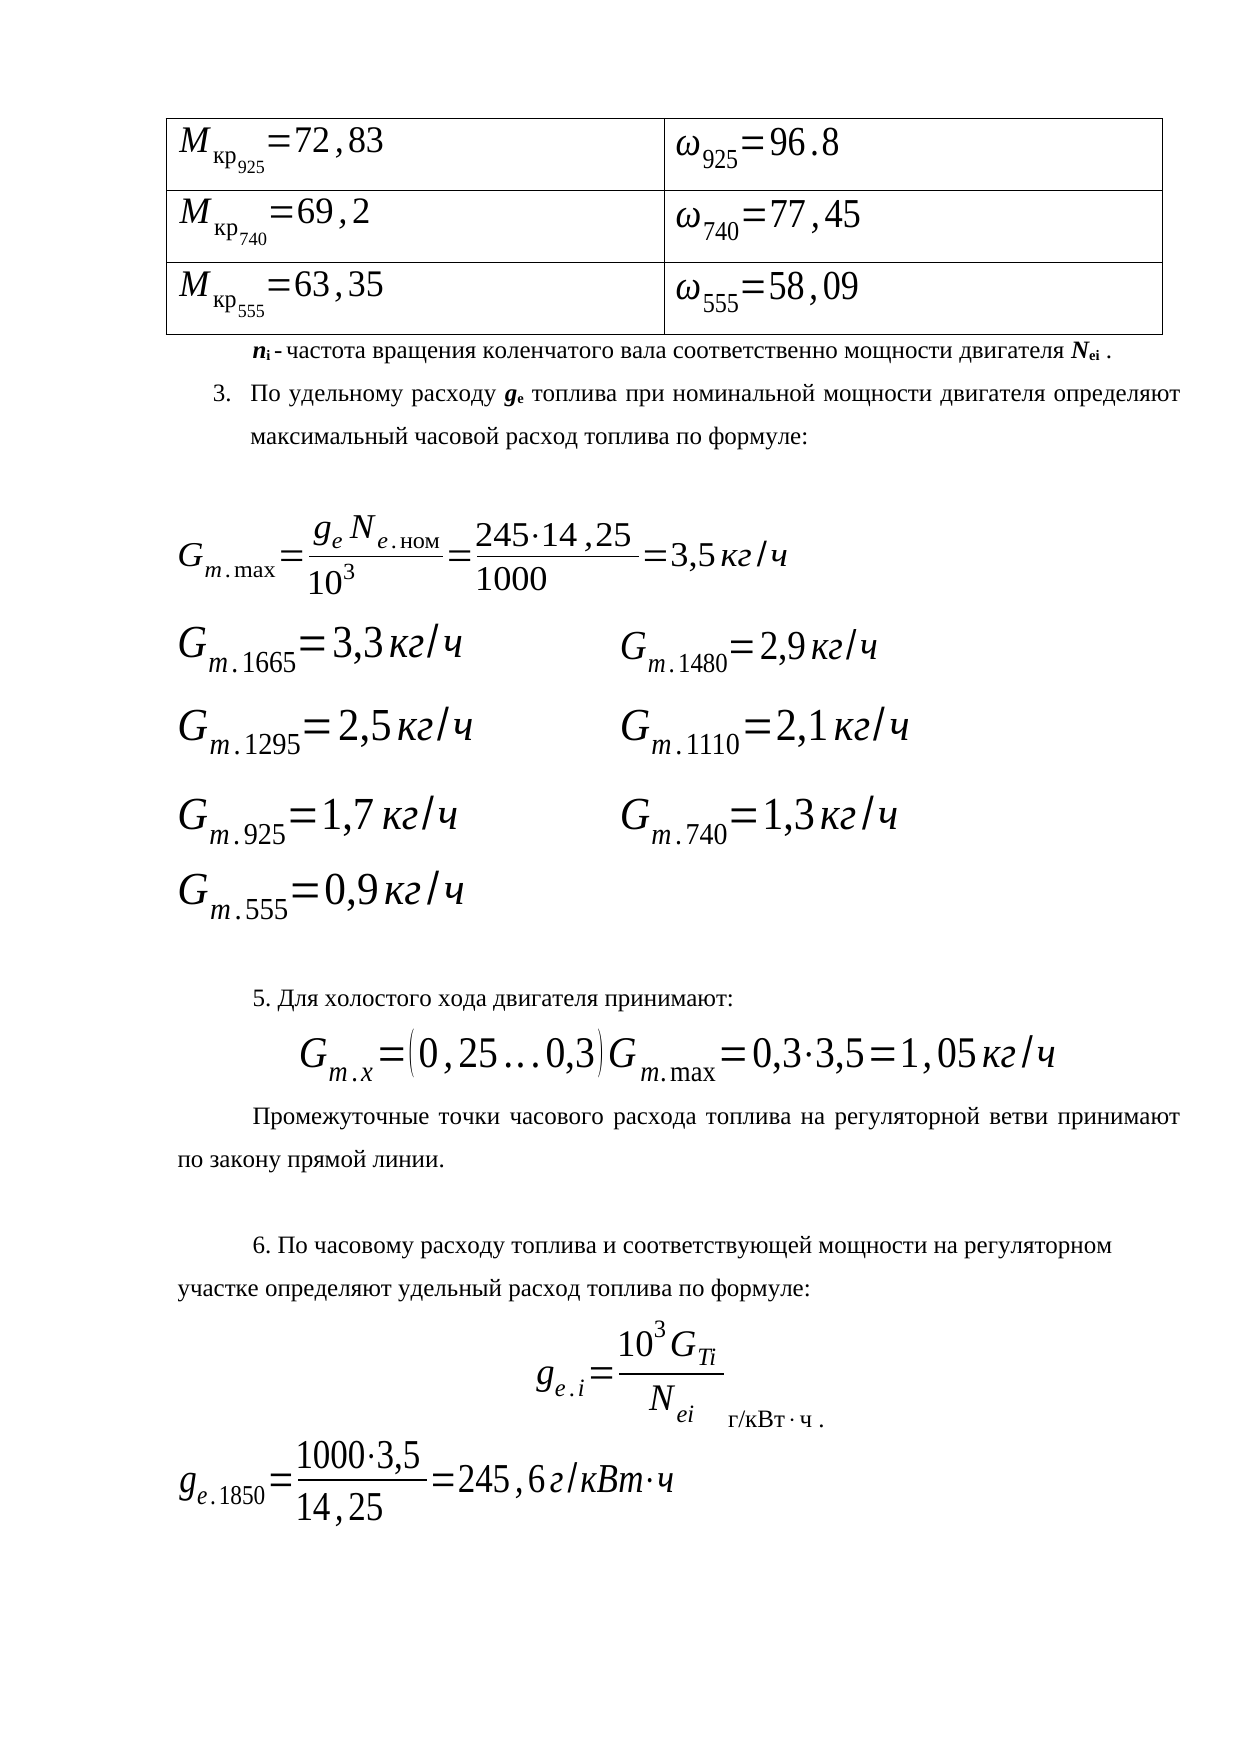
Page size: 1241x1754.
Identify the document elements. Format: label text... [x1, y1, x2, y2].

table_cell [665, 263, 1162, 334]
table_cell [665, 191, 1162, 262]
text 6. По часовому расходу топлива и соответствующей мощности на регуляторном участке определяют удельный расход топлива по формуле: [177, 1230, 1181, 1302]
text ni - частота вращения коленчатого вала соответственно мощности двигателя Nеi . [177, 335, 1181, 364]
table_cell [167, 119, 664, 190]
text Промежуточные точки часового расхода топлива на регуляторной ветви принимают по закону прямой линии. [177, 1101, 1181, 1173]
table_cell [665, 119, 1162, 190]
table_cell [167, 263, 664, 334]
table_cell [167, 191, 664, 262]
list По удельному расходу ge топлива при номинальной мощности двигателя определяют максимальный часовой расход топлива по формуле: [213, 378, 1181, 450]
text 5. Для холостого хода двигателя принимают: [177, 983, 1181, 1012]
text г/кВтч . [177, 1316, 1181, 1433]
